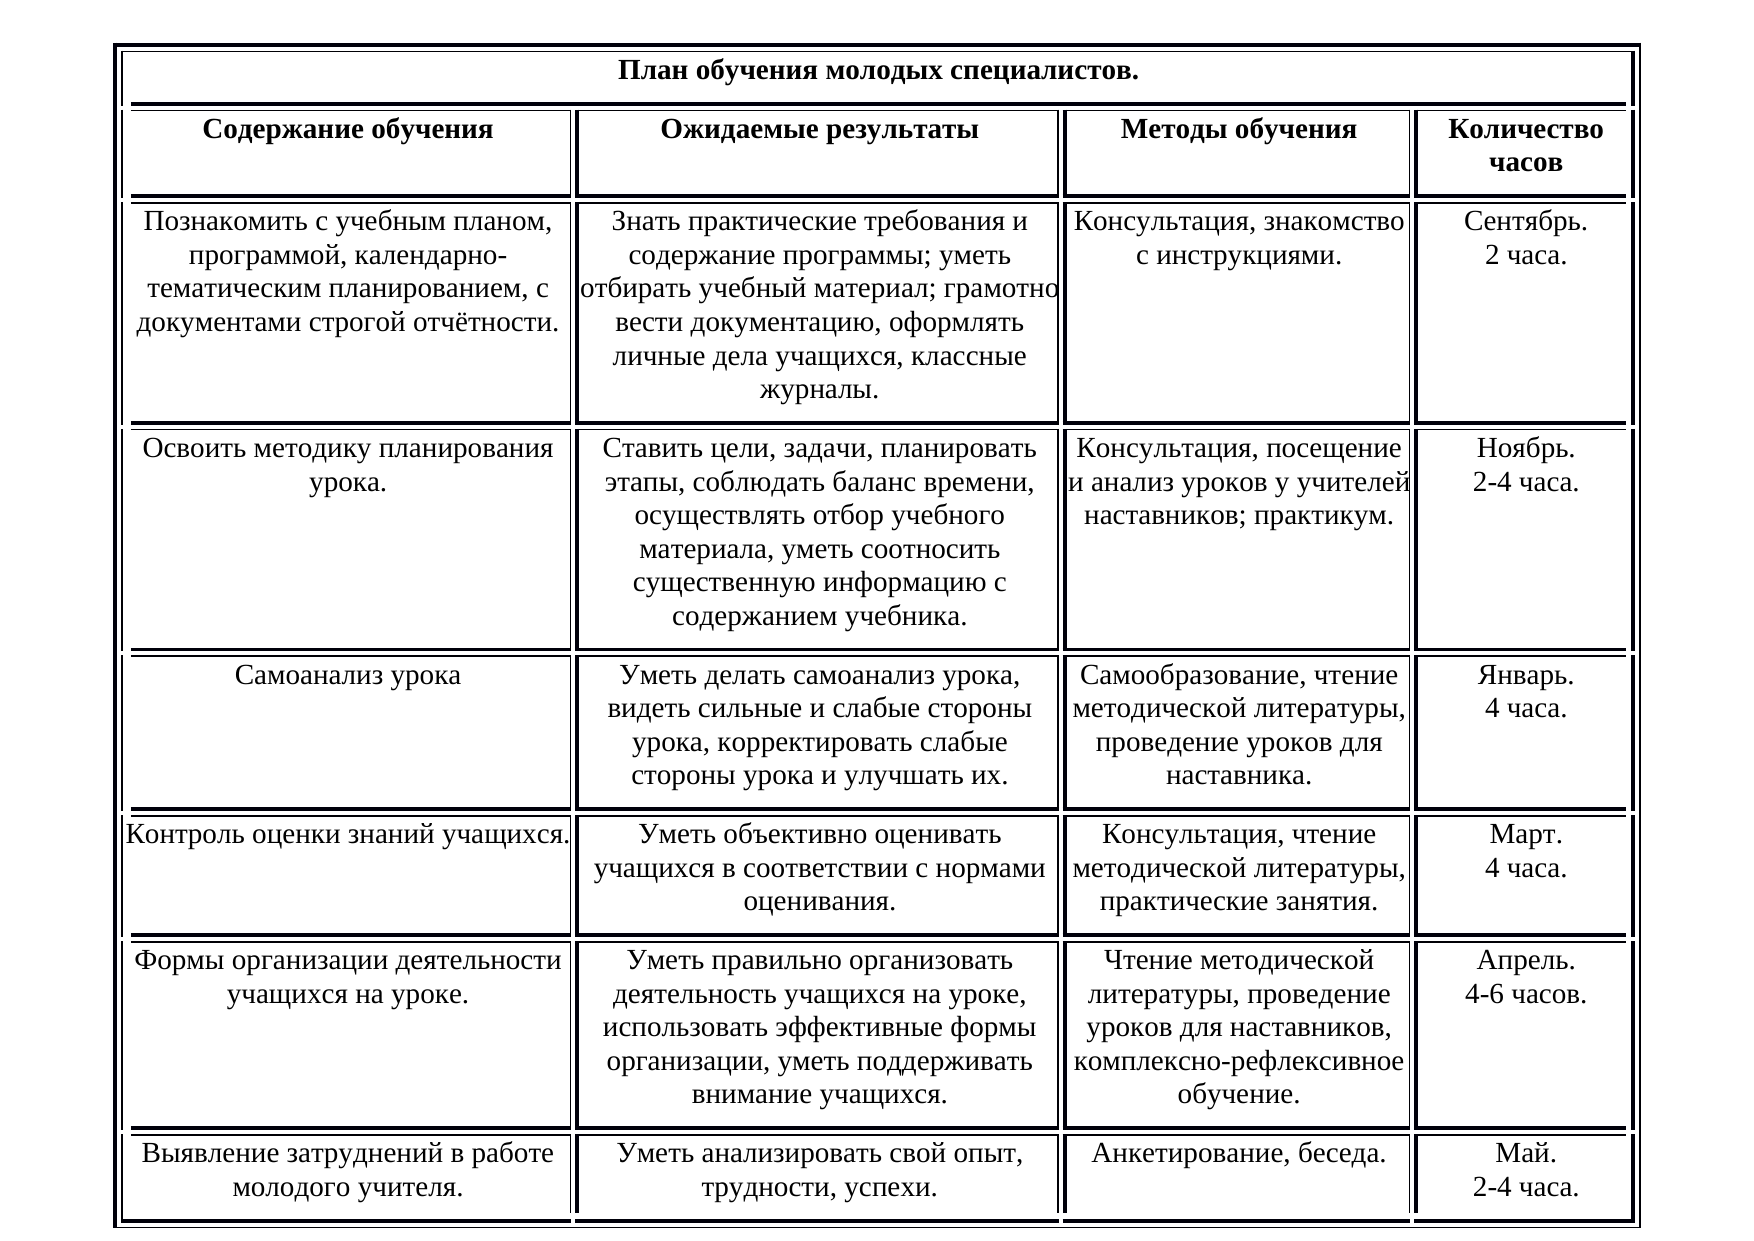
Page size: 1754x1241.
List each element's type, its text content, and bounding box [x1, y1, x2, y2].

table_cell Уметь правильно организовать деятельность учащихся на уроке, использовать эффективные формы организации, уметь поддерживать внимание учащихся. [575, 933, 1062, 1126]
table_cell Консультация, чтение методической литературы, практические занятия. [1062, 807, 1413, 933]
table_cell Ставить цели, задачи, планировать этапы, соблюдать баланс времени, осуществлять отбор учебного материала, уметь соотносить существенную информацию с содержанием учебника. [575, 421, 1062, 647]
table_cell Март. 4 часа. [1413, 807, 1636, 933]
table_cell Методы обучения [1062, 106, 1413, 194]
table_cell Ноябрь. 2-4 часа. [1413, 421, 1636, 647]
table_cell Уметь делать самоанализ урока, видеть сильные и слабые стороны урока, корректировать слабые стороны урока и улучшать их. [575, 648, 1062, 807]
table_cell Консультация, знакомство с инструкциями. [1062, 194, 1413, 421]
table_cell Май. 2-4 часа. [1413, 1126, 1636, 1219]
table_cell Формы организации деятельности учащихся на уроке. [118, 933, 574, 1126]
table_cell Уметь анализировать свой опыт, трудности, успехи. [575, 1126, 1062, 1219]
table_cell Освоить методику планирования урока. [118, 421, 574, 647]
table_cell Уметь объективно оценивать учащихся в соответствии с нормами оценивания. [575, 807, 1062, 933]
table_cell Познакомить с учебным планом, программой, календарно-тематическим планированием, с документами строгой отчётности. [118, 194, 574, 421]
table_cell Консультация, посещение и анализ уроков у учителей наставников; практикум. [1062, 421, 1413, 647]
table_cell Сентябрь. 2 часа. [1413, 194, 1636, 421]
table_cell Самообразование, чтение методической литературы, проведение уроков для наставника. [1062, 648, 1413, 807]
table_cell Выявление затруднений в работе молодого учителя. [118, 1126, 574, 1219]
table_cell Контроль оценки знаний учащихся. [118, 807, 574, 933]
table_cell Знать практические требования и содержание программы; уметь отбирать учебный материал; грамотно вести документацию, оформлять личные дела учащихся, классные журналы. [575, 194, 1062, 421]
table_cell Количество часов [1413, 102, 1636, 194]
table_cell Самоанализ урока [118, 648, 574, 807]
table_header План обучения молодых специалистов. [118, 47, 1636, 102]
table_cell Анкетирование, беседа. [1062, 1126, 1413, 1219]
table_cell Чтение методической литературы, проведение уроков для наставников, комплексно-рефлексивное обучение. [1062, 933, 1413, 1126]
table_cell Ожидаемые результаты [575, 106, 1062, 194]
table_cell Апрель. 4-6 часов. [1413, 933, 1636, 1126]
table_cell Январь. 4 часа. [1413, 648, 1636, 807]
table_cell Содержание обучения [118, 102, 574, 194]
